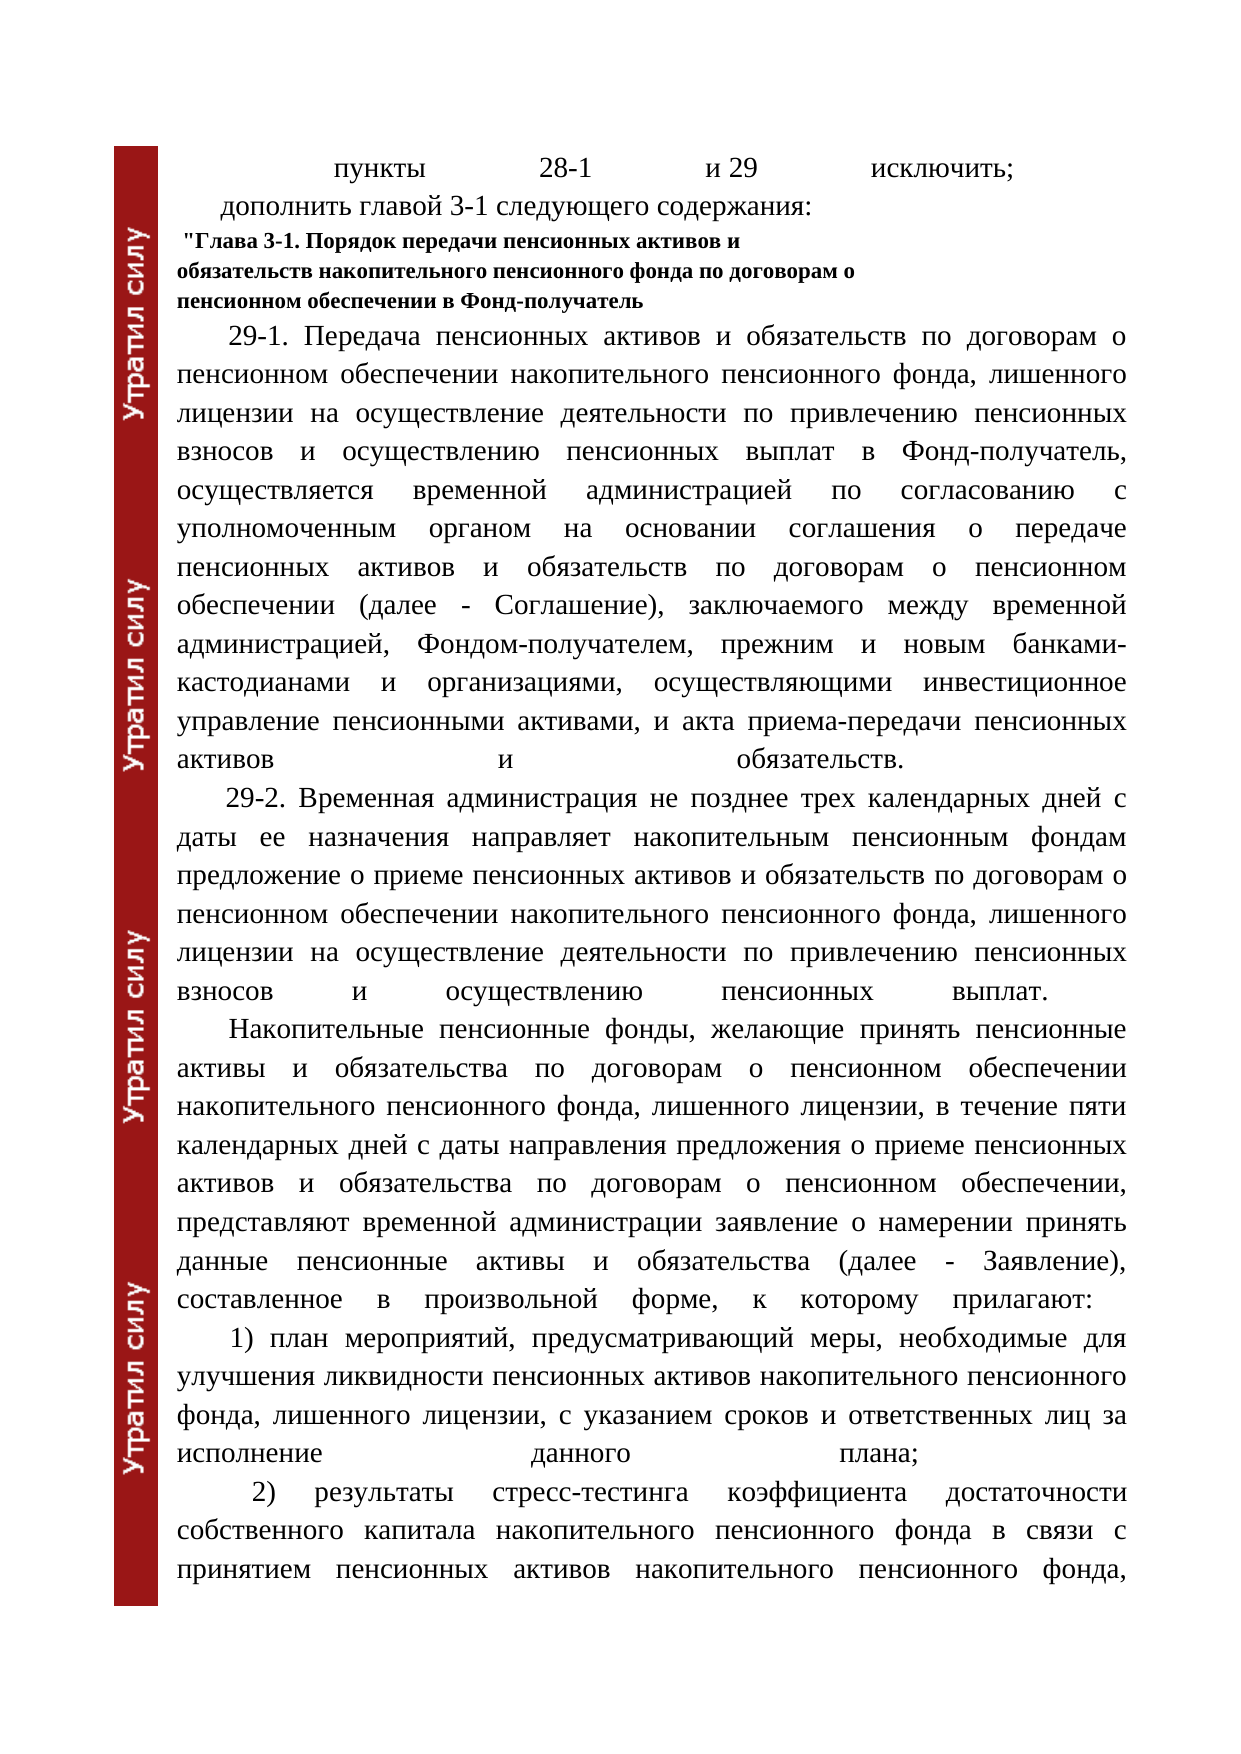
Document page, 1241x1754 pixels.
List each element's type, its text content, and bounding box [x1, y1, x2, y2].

picture [114, 1584, 158, 1606]
text "Глава 3-1. Порядок передачи пенсионных активов и обязательств накопительного пенсионного фонда по договорам о пенсионном обеспечении в Фонд-получатель [112, 227, 1128, 314]
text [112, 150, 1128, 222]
picture [114, 222, 158, 227]
picture [114, 146, 158, 150]
picture [114, 314, 158, 318]
